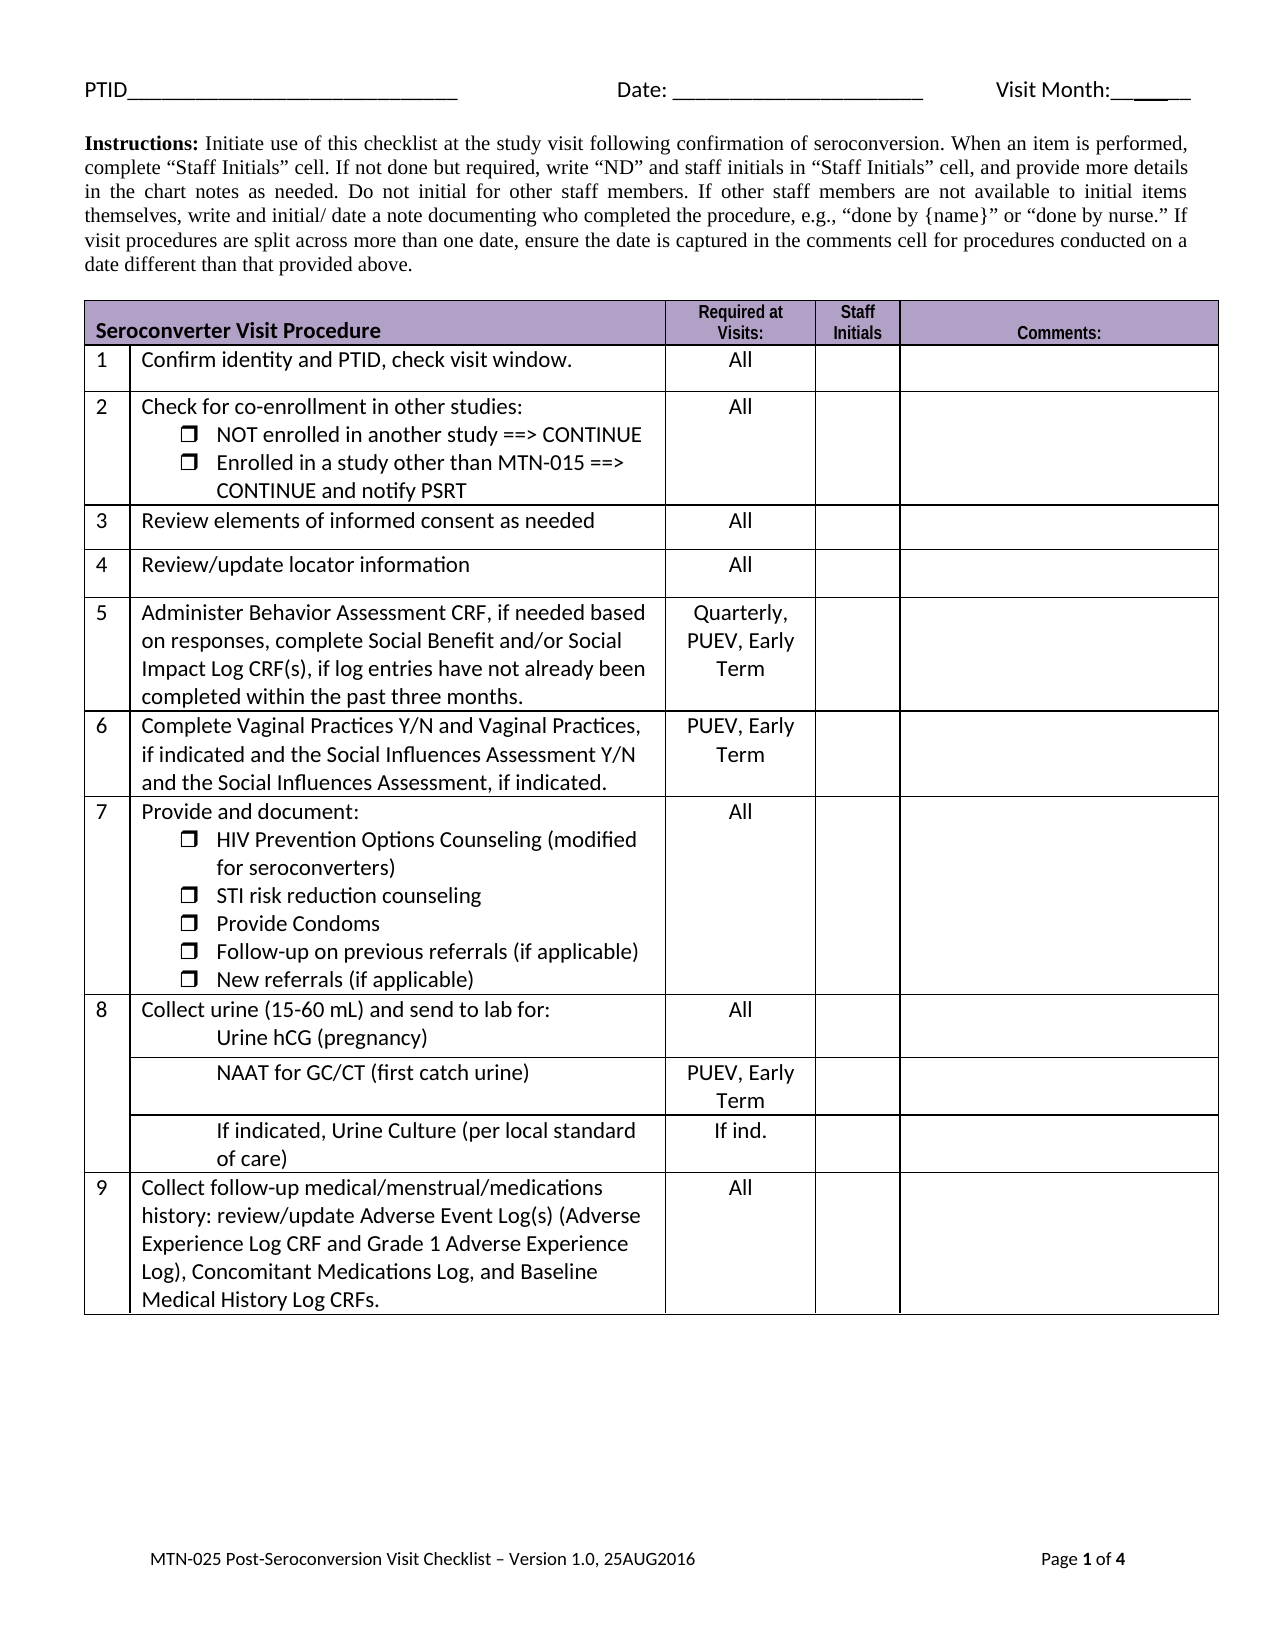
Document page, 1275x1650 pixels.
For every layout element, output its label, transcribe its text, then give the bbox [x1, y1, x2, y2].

table_cell Quarterly, PUEV, Early Term [666, 598, 815, 710]
table_header Staff Initials [816, 301, 899, 344]
table_cell Collect urine (15-60 mL) and send to lab for: Urine hCG (pregnancy) [131, 995, 665, 1057]
table_cell PUEV, Early Term [666, 1058, 815, 1114]
table_cell All [666, 346, 815, 391]
table_cell 3 [85, 506, 129, 549]
table_cell [816, 550, 899, 596]
table_cell All [666, 995, 815, 1057]
table_cell [816, 346, 899, 391]
table_cell [901, 598, 1218, 710]
table_cell 6 [85, 712, 129, 796]
table_cell Check for co-enrollment in other studies: NOT enrolled in another study ==> CONTINUE Enrolled in a study other than MTN-015 ==> CONTINUE and notify PSRT [131, 392, 665, 504]
table_cell [816, 1116, 899, 1172]
table_cell 1 [85, 346, 129, 391]
table_cell 7 [85, 797, 129, 993]
table_cell Provide and document: HIV Prevention Options Counseling (modified for seroconverters) STI risk reduction counseling Provide Condoms Follow-up on previous referrals (if applicable) New referrals (if applicable) [131, 797, 665, 993]
table_cell 8 [85, 995, 129, 1172]
table_cell Complete Vaginal Practices Y/N and Vaginal Practices, if indicated and the Social Influences Assessment Y/N and the Social Influences Assessment, if indicated. [131, 712, 665, 796]
table_cell [901, 712, 1218, 796]
table_cell [901, 1173, 1218, 1313]
table_cell 9 [85, 1173, 129, 1313]
table_cell All [666, 797, 815, 993]
table_cell Review/update locator information [131, 550, 665, 596]
table_cell [901, 1058, 1218, 1114]
table_cell If indicated, Urine Culture (per local standard of care) [131, 1116, 665, 1172]
table_cell [901, 1116, 1218, 1172]
table_cell 2 [85, 392, 129, 504]
text Instructions: Initiate use of this checklist at the study visit following confirmation of seroconversion. When an item is performed, complete “Staff Initials” cell. If not done but required, write “ND” and staff initials in “Staff Initials” cell, and provide more details in the chart notes as needed. Do not initial for other staff members. If other staff members are not available to initial items themselves, write and initial/ date a note documenting who completed the procedure, e.g., “done by {name}” or “done by nurse.” If visit procedures are split across more than one date, ensure the date is captured in the comments cell for procedures conducted on a date different than that provided above. [84, 131, 1191, 276]
table_cell All [666, 392, 815, 504]
table_header Comments: [901, 301, 1218, 344]
table_cell [816, 797, 899, 993]
table_cell [816, 506, 899, 549]
table_cell All [666, 506, 815, 549]
table_cell [901, 506, 1218, 549]
table_cell 4 [85, 550, 129, 596]
table_cell 5 [85, 598, 129, 710]
table_header Required at Visits: [666, 301, 815, 344]
table_cell [816, 995, 899, 1057]
table_cell [816, 598, 899, 710]
table_cell [816, 1058, 899, 1114]
table_cell [901, 550, 1218, 596]
table_cell If ind. [666, 1116, 815, 1172]
table_cell [901, 392, 1218, 504]
table_header Seroconverter Visit Procedure [85, 301, 665, 344]
table_cell Review elements of informed consent as needed [131, 506, 665, 549]
table_cell [901, 346, 1218, 391]
table_cell Confirm identity and PTID, check visit window. [131, 346, 665, 391]
table_cell [816, 392, 899, 504]
table_cell Administer Behavior Assessment CRF, if needed based on responses, complete Social Benefit and/or Social Impact Log CRF(s), if log entries have not already been completed within the past three months. [131, 598, 665, 710]
table_cell [816, 1173, 899, 1313]
table_cell All [666, 550, 815, 596]
table_cell [816, 712, 899, 796]
table_cell [901, 995, 1218, 1057]
table_cell All [666, 1173, 815, 1313]
table_cell PUEV, Early Term [666, 712, 815, 796]
table_cell [901, 797, 1218, 993]
table_cell Collect follow-up medical/menstrual/medications history: review/update Adverse Event Log(s) (Adverse Experience Log CRF and Grade 1 Adverse Experience Log), Concomitant Medications Log, and Baseline Medical History Log CRFs. [131, 1173, 665, 1313]
table_cell NAAT for GC/CT (first catch urine) [131, 1058, 665, 1114]
